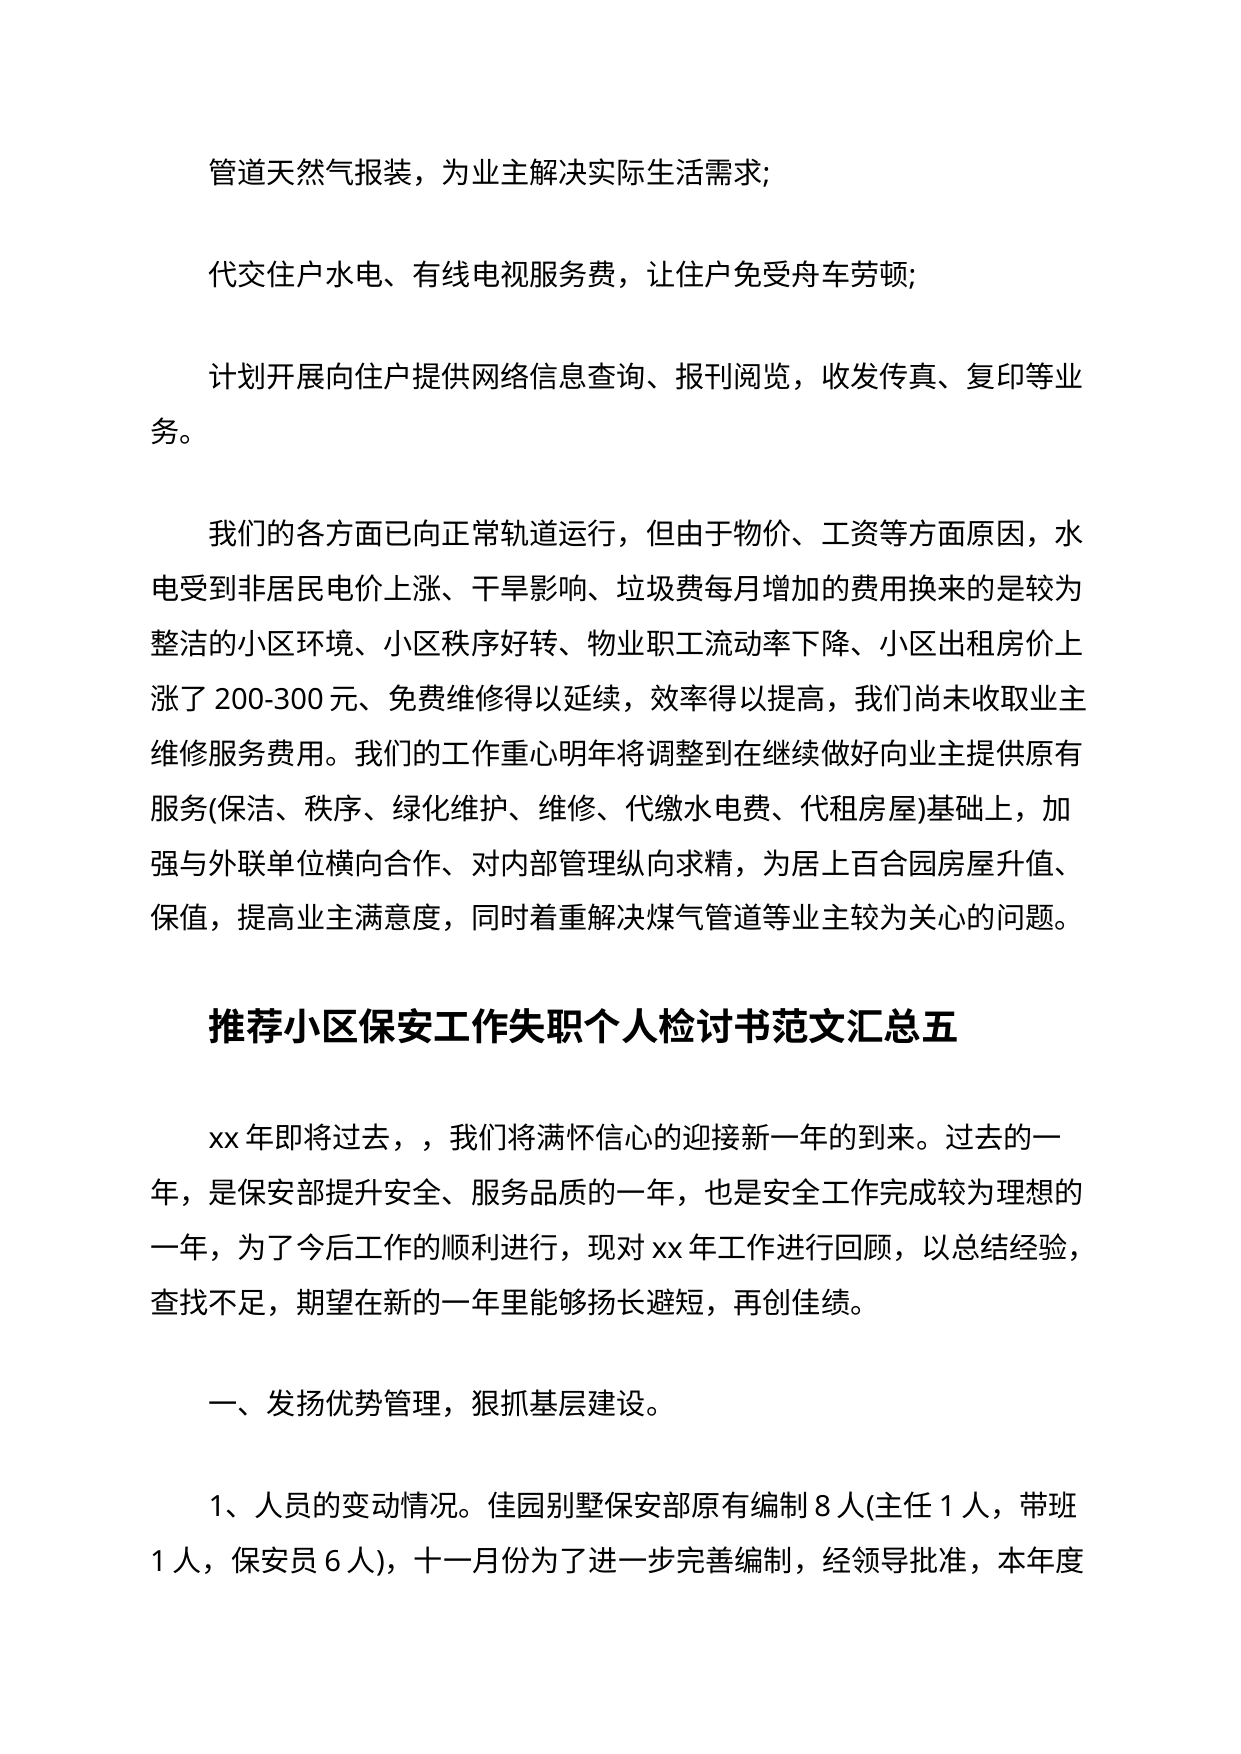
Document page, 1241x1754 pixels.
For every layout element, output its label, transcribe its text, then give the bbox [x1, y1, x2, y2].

text 我们的各方面已向正常轨道运行，但由于物价、工资等方面原因，水电受到非居民电价上涨、干旱影响、垃圾费每月增加的费用换来的是较为整洁的小区环境、小区秩序好转、物业职工流动率下降、小区出租房价上涨了200-300元、免费维修得以延续，效率得以提高，我们尚未收取业主维修服务费用。我们的工作重心明年将调整到在继续做好向业主提供原有服务(保洁、秩序、绿化维护、维修、代缴水电费、代租房屋)基础上，加强与外联单位横向合作、对内部管理纵向求精，为居上百合园房屋升值、保值，提高业主满意度，同时着重解决煤气管道等业主较为关心的问题。 [150, 511, 1090, 937]
text xx年即将过去，，我们将满怀信心的迎接新一年的到来。过去的一年，是保安部提升安全、服务品质的一年，也是安全工作完成较为理想的一年，为了今后工作的顺利进行，现对xx年工作进行回顾，以总结经验，查找不足，期望在新的一年里能够扬长避短，再创佳绩。 [150, 1114, 1090, 1321]
text 代交住户水电、有线电视服务费，让住户免受舟车劳顿; [150, 252, 1090, 294]
text 管道天然气报装，为业主解决实际生活需求; [150, 150, 1090, 192]
text 推荐小区保安工作失职个人检讨书范文汇总五 [150, 997, 1090, 1051]
text 一、发扬优势管理，狠抓基层建设。 [150, 1381, 1090, 1423]
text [150, 1483, 1090, 1580]
text 计划开展向住户提供网络信息查询、报刊阅览，收发传真、复印等业务。 [150, 354, 1090, 451]
